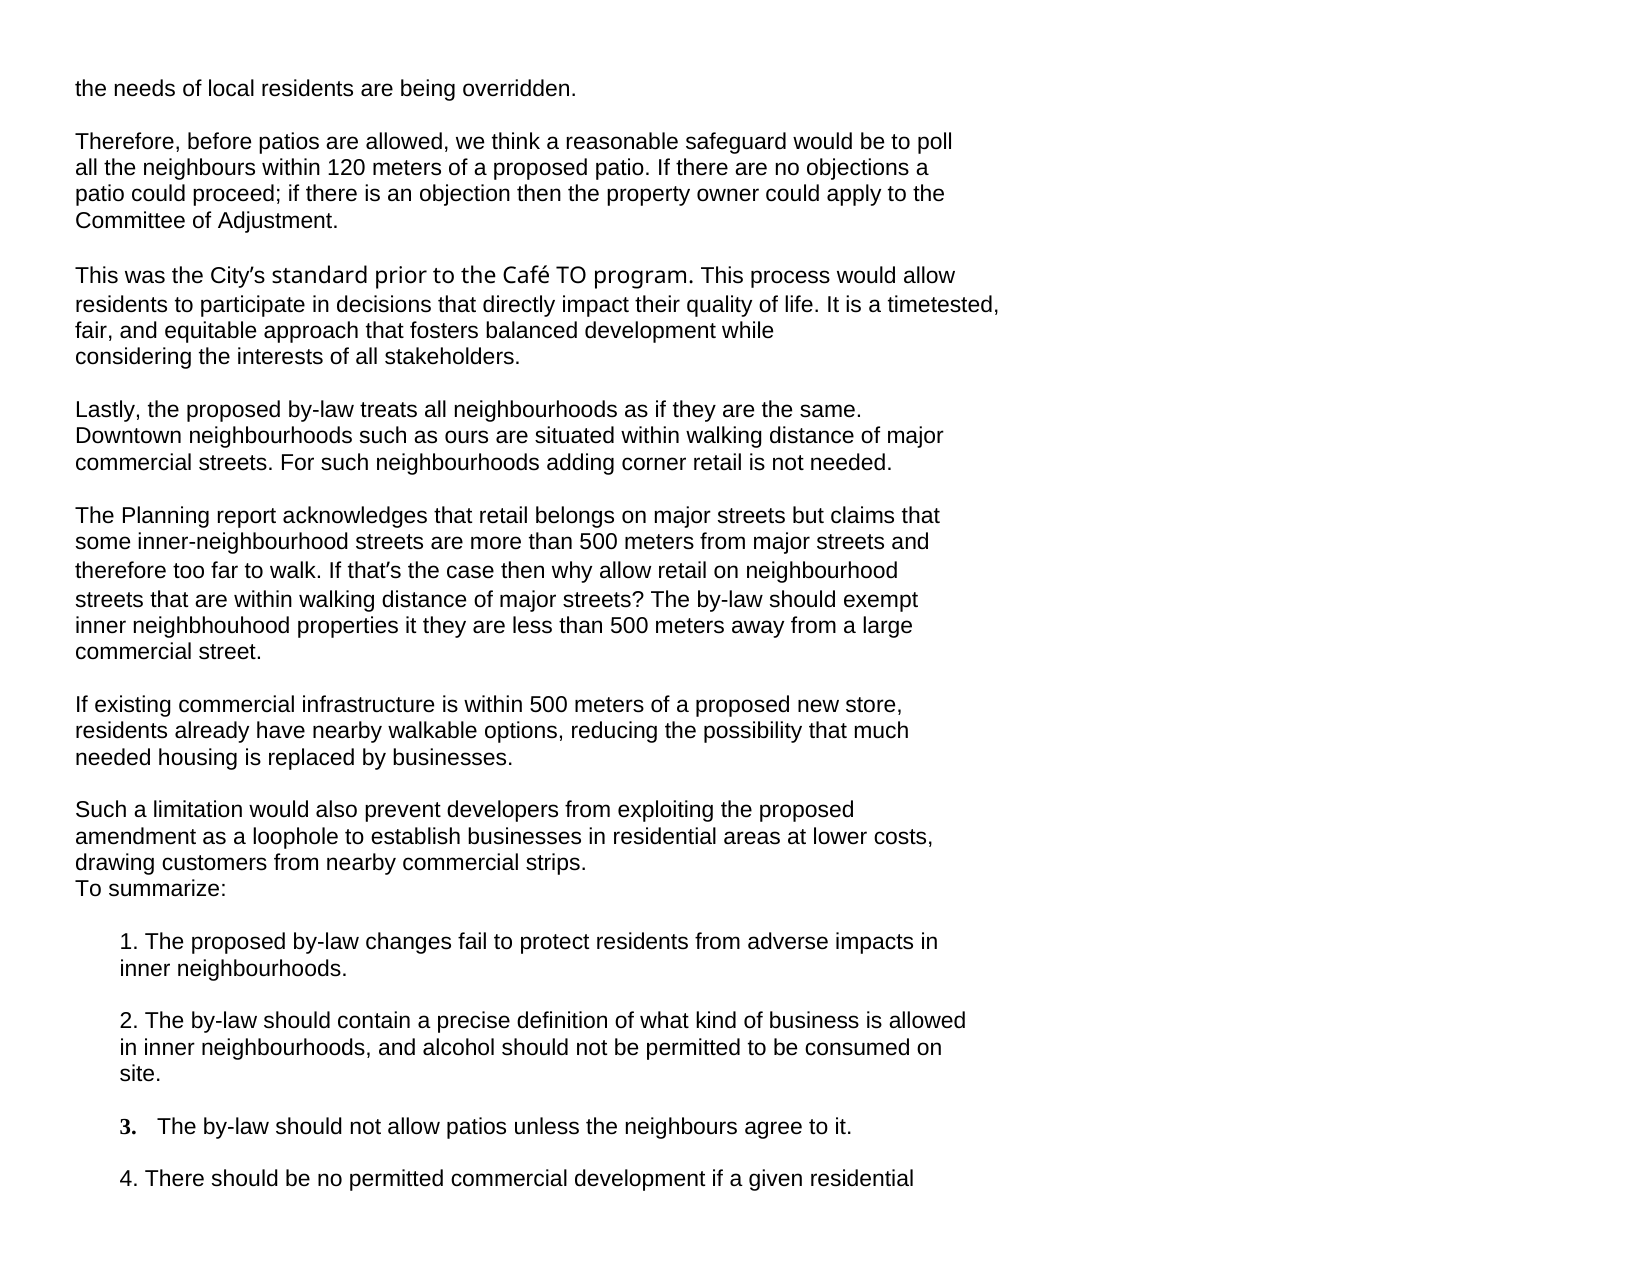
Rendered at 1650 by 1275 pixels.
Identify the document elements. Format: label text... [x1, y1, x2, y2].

text The Planning report acknowledges that retail belongs on major streets but claims that [75, 502, 1575, 528]
text all the neighbours within 120 meters of a proposed patio. If there are no objections a [75, 154, 1575, 180]
text If existing commercial infrastructure is within 500 meters of a proposed new store, [75, 691, 1575, 717]
text patio could proceed; if there is an objection then the property owner could apply to the [75, 180, 1575, 207]
text amendment as a loophole to establish businesses in residential areas at lower costs, [75, 823, 1575, 849]
text streets that are within walking distance of major streets? The by-law should exempt [75, 586, 1575, 612]
text therefore too far to walk. If that’s the case then why allow retail on neighbourhood [75, 554, 1575, 586]
text commercial streets. For such neighbourhoods adding corner retail is not needed. [75, 449, 1575, 475]
text the needs of local residents are being overridden. [75, 75, 1575, 101]
text 1. The proposed by-law changes fail to protect residents from adverse impacts in [119, 928, 1575, 954]
text in inner neighbourhoods, and alcohol should not be permitted to be consumed on [119, 1033, 1575, 1060]
text Downtown neighbourhoods such as ours are situated within walking distance of major [75, 422, 1575, 449]
text commercial street. [75, 638, 1575, 664]
text drawing customers from nearby commercial strips. [75, 849, 1575, 875]
text Lastly, the proposed by-law treats all neighbourhoods as if they are the same. [75, 396, 1575, 422]
text considering the interests of all stakeholders. [75, 343, 1575, 370]
text residents already have nearby walkable options, reducing the possibility that much [75, 717, 1575, 744]
text inner neighbourhoods. [119, 954, 1575, 981]
text inner neighbhouhood properties it they are less than 500 meters away from a large [75, 612, 1575, 638]
text needed housing is replaced by businesses. [75, 744, 1575, 770]
text residents to participate in decisions that directly impact their quality of life. It is a timetested, [75, 291, 1575, 317]
text Therefore, before patios are allowed, we think a reasonable safeguard would be to poll [75, 128, 1575, 154]
list The by-law should not allow patios unless the neighbours agree to it. [119, 1113, 1575, 1139]
text 2. The by-law should contain a precise definition of what kind of business is allowed [119, 1007, 1575, 1033]
text site. [119, 1060, 1575, 1086]
text Committee of Adjustment. [75, 207, 1575, 233]
text To summarize: [75, 875, 1575, 902]
text fair, and equitable approach that fosters balanced development while [75, 317, 1575, 343]
text some inner-neighbourhood streets are more than 500 meters from major streets and [75, 528, 1575, 554]
text 4. There should be no permitted commercial development if a given residential [119, 1165, 1575, 1192]
text This was the City’s standard prior to the Café TO program. This process would allow [75, 259, 1575, 291]
text Such a limitation would also prevent developers from exploiting the proposed [75, 796, 1575, 823]
